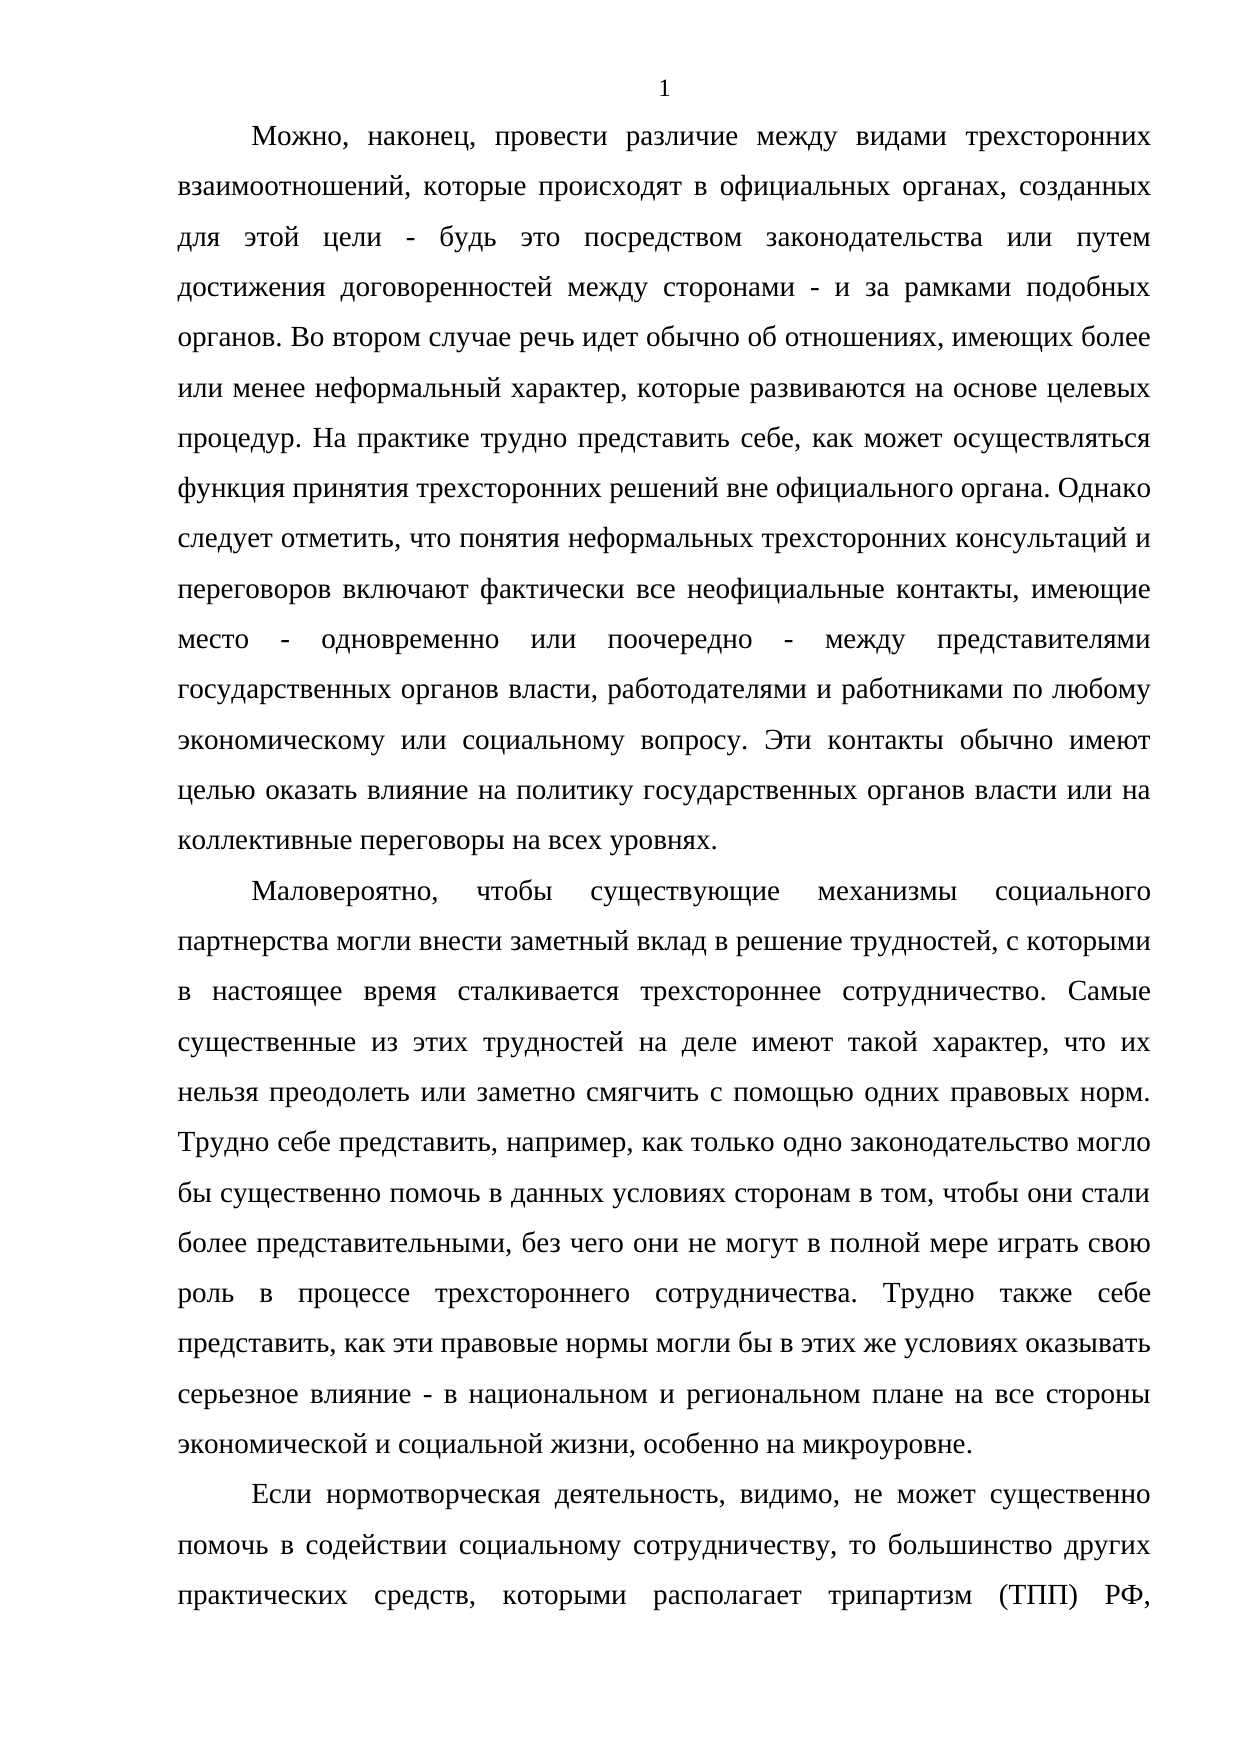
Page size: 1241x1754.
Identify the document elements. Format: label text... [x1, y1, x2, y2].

text Маловероятно, чтобы существующие механизмы социального партнерства могли внести заметный вклад в решение трудностей, с которыми в настоящее время сталкивается трехстороннее сотрудничество. Самые существенные из этих трудностей на деле имеют такой характер, что их нельзя преодолеть или заметно смягчить с помощью одних правовых норм. Трудно себе представить, например, как только одно законодательство могло бы существенно помочь в данных условиях сторонам в том, чтобы они стали более представительными, без чего они не могут в полной мере играть свою роль в процессе трехстороннего сотрудничества. Трудно также себе представить, как эти правовые нормы могли бы в этих же условиях оказывать серьезное влияние - в национальном и региональном плане на все стороны экономической и социальной жизни, особенно на микроуровне. [177, 873, 1152, 1460]
text Можно, наконец, провести различие между видами трехсторонних взаимоотношений, которые происходят в официальных органах, созданных для этой цели - будь это посредством законодательства или путем достижения договоренностей между сторонами - и за рамками подобных органов. Во втором случае речь идет обычно об отношениях, имеющих более или менее неформальный характер, которые развиваются на основе целевых процедур. На практике трудно представить себе, как может осуществляться функция принятия трехсторонних решений вне официального органа. Однако следует отметить, что понятия неформальных трехсторонних консультаций и переговоров включают фактически все неофициальные контакты, имеющие место - одновременно или поочередно - между представителями государственных органов власти, работодателями и работниками по любому экономическому или социальному вопросу. Эти контакты обычно имеют целью оказать влияние на политику государственных органов власти или на коллективные переговоры на всех уровнях. [177, 118, 1152, 856]
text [177, 1477, 1152, 1611]
